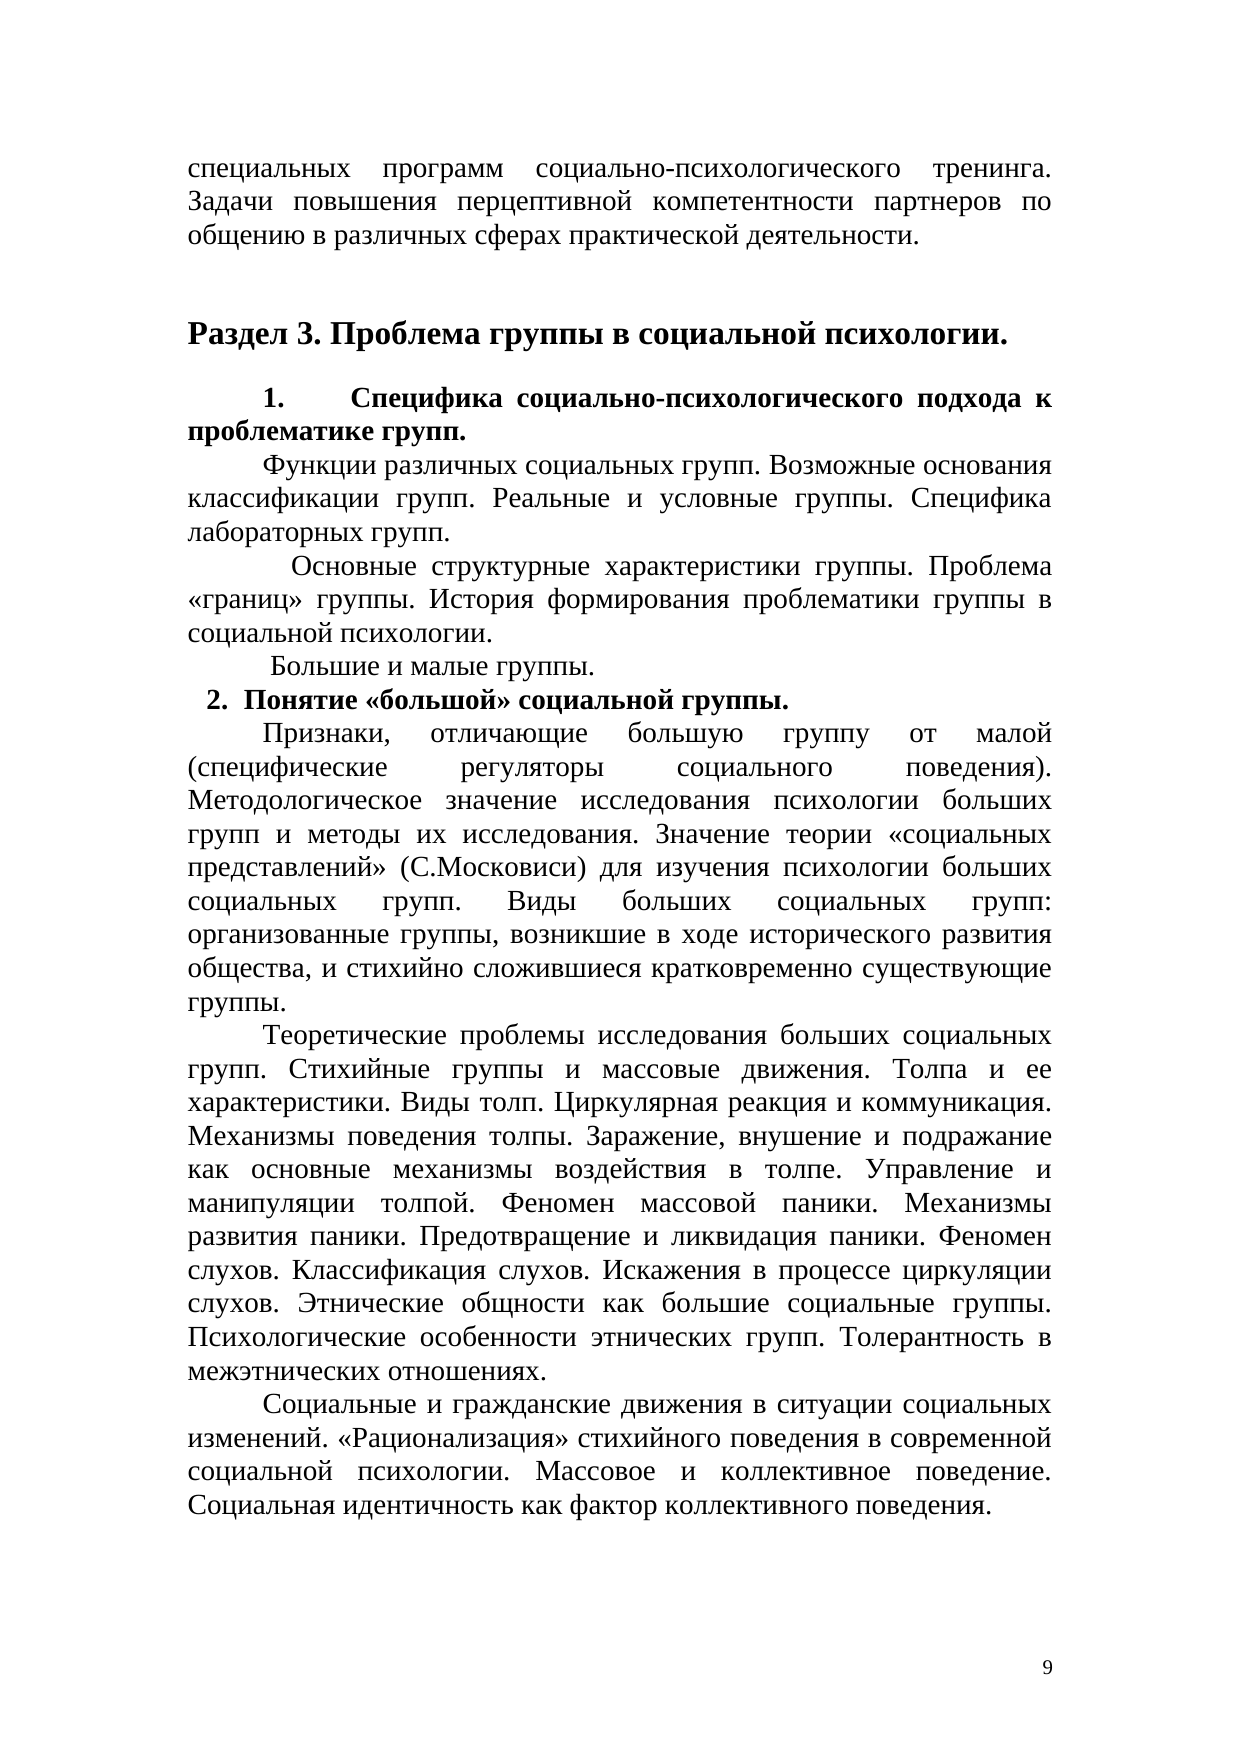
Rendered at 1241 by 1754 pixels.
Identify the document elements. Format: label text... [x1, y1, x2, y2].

text Большие и малые группы. [187, 648, 1053, 682]
text Функции различных социальных групп. Возможные основания классификации групп. Реальные и условные группы. Специфика лабораторных групп. [187, 447, 1053, 548]
text Раздел 3. Проблема группы в социальной психологии. [187, 313, 1023, 351]
text Теоретические проблемы исследования больших социальных групп. Стихийные группы и массовые движения. Толпа и ее характеристики. Виды толп. Циркулярная реакция и коммуникация. Механизмы поведения толпы. Заражение, внушение и подражание как основные механизмы воздействия в толпе. Управление и манипуляции толпой. Феномен массовой паники. Механизмы развития паники. Предотвращение и ликвидация паники. Феномен слухов. Классификация слухов. Искажения в процессе циркуляции слухов. Этнические общности как большие социальные группы. Психологические особенности этнических групп. Толерантность в межэтнических отношениях. [187, 1017, 1053, 1386]
text Основные структурные характеристики группы. Проблема «границ» группы. История формирования проблематики группы в социальной психологии. [187, 548, 1053, 648]
text Социальные и гражданские движения в ситуации социальных изменений. «Рационализация» стихийного поведения в современной социальной психологии. Массовое и коллективное поведение. Социальная идентичность как фактор коллективного поведения. [187, 1386, 1053, 1520]
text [187, 150, 1053, 251]
list Специфика социально-психологического подхода к проблематике групп. [187, 380, 1053, 447]
text Признаки, отличающие большую группу от малой (специфические регуляторы социального поведения). Методологическое значение исследования психологии больших групп и методы их исследования. Значение теории «социальных представлений» (С.Московиси) для изучения психологии больших социальных групп. Виды больших социальных групп: организованные группы, возникшие в ходе исторического развития общества, и стихийно сложившиеся кратковременно существующие группы. [187, 715, 1053, 1017]
list Понятие «большой» социальной группы. [206, 682, 1053, 715]
